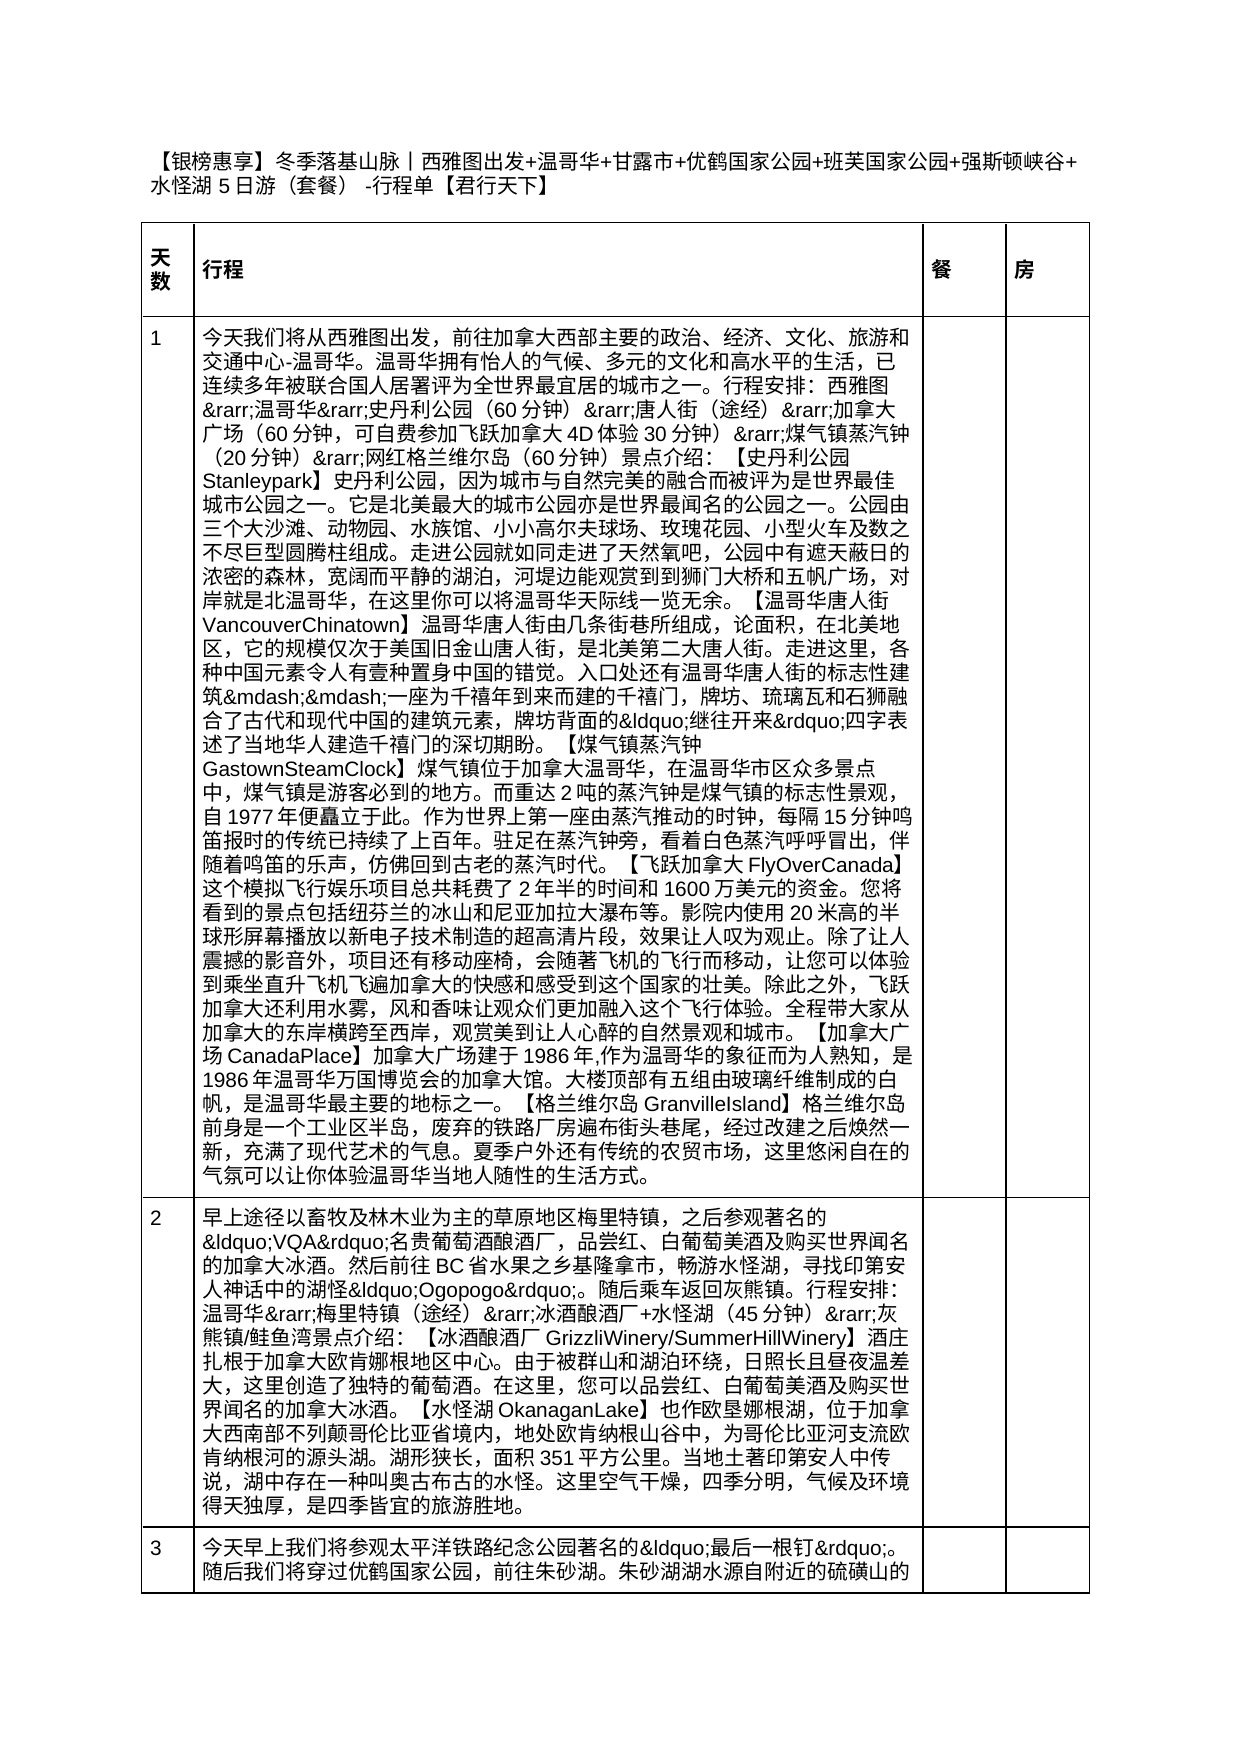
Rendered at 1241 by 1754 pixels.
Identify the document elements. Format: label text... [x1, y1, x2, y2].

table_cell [195, 1528, 922, 1592]
table_cell [1007, 1198, 1089, 1526]
table_cell 3 [142, 1527, 193, 1592]
table_header 行程 [195, 223, 923, 316]
table_cell 早上途径以畜牧及林木业为主的草原地区梅里特镇，之后参观著名的&ldquo;VQA&rdquo;名贵葡萄酒酿酒厂，品尝红、白葡萄美酒及购买世界闻名的加拿大冰酒。然后前往BC省水果之乡基隆拿市，畅游水怪湖，寻找印第安人神话中的湖怪&ldquo;Ogopogo&rdquo;。随后乘车返回灰熊镇。行程安排：温哥华&rarr;梅里特镇（途经）&rarr;冰酒酿酒厂+水怪湖（45分钟）&rarr;灰熊镇/鲑鱼湾景点介绍：【冰酒酿酒厂GrizzliWinery/SummerHillWinery】酒庄扎根于加拿大欧肯娜根地区中心。由于被群山和湖泊环绕，日照长且昼夜温差大，这里创造了独特的葡萄酒。在这里，您可以品尝红、白葡萄美酒及购买世界闻名的加拿大冰酒。【水怪湖OkanaganLake】也作欧垦娜根湖，位于加拿大西南部不列颠哥伦比亚省境内，地处欧肯纳根山谷中，为哥伦比亚河支流欧肯纳根河的源头湖。湖形狭长，面积351平方公里。当地土著印第安人中传说，湖中存在一种叫奥古布古的水怪。这里空气干燥，四季分明，气候及环境得天独厚，是四季皆宜的旅游胜地。 [195, 1198, 922, 1526]
table_cell 1 [142, 317, 193, 1196]
table_cell [1007, 317, 1089, 1196]
table_cell 2 [142, 1198, 193, 1526]
table_header 天数 [142, 223, 194, 316]
table_cell 今天我们将从西雅图出发，前往加拿大西部主要的政治、经济、文化、旅游和交通中心-温哥华。温哥华拥有怡人的气候、多元的文化和高水平的生活，已连续多年被联合国人居署评为全世界最宜居的城市之一。行程安排：西雅图&rarr;温哥华&rarr;史丹利公园（60分钟）&rarr;唐人街（途经）&rarr;加拿大广场（60分钟，可自费参加飞跃加拿大4D体验30分钟）&rarr;煤气镇蒸汽钟（20分钟）&rarr;网红格兰维尔岛（60分钟）景点介绍：【史丹利公园Stanleypark】史丹利公园，因为城市与自然完美的融合而被评为是世界最佳城市公园之一。它是北美最大的城市公园亦是世界最闻名的公园之一。公园由三个大沙滩、动物园、水族馆、小小高尔夫球场、玫瑰花园、小型火车及数之不尽巨型圆腾柱组成。走进公园就如同走进了天然氧吧，公园中有遮天蔽日的浓密的森林，宽阔而平静的湖泊，河堤边能观赏到到狮门大桥和五帆广场，对岸就是北温哥华，在这里你可以将温哥华天际线一览无余。【温哥华唐人街VancouverChinatown】温哥华唐人街由几条街巷所组成，论面积，在北美地区，它的规模仅次于美国旧金山唐人街，是北美第二大唐人街。走进这里，各种中国元素令人有壹种置身中国的错觉。入口处还有温哥华唐人街的标志性建筑&mdash;&mdash;一座为千禧年到来而建的千禧门，牌坊、琉璃瓦和石狮融合了古代和现代中国的建筑元素，牌坊背面的&ldquo;继往开来&rdquo;四字表述了当地华人建造千禧门的深切期盼。【煤气镇蒸汽钟GastownSteamClock】煤气镇位于加拿大温哥华，在温哥华市区众多景点中，煤气镇是游客必到的地方。而重达2吨的蒸汽钟是煤气镇的标志性景观，自1977年便矗立于此。作为世界上第一座由蒸汽推动的时钟，每隔15分钟鸣笛报时的传统已持续了上百年。驻足在蒸汽钟旁，看着白色蒸汽呼呼冒出，伴随着鸣笛的乐声，仿佛回到古老的蒸汽时代。【飞跃加拿大FlyOverCanada】这个模拟飞行娱乐项目总共耗费了2年半的时间和1600万美元的资金。您将看到的景点包括纽芬兰的冰山和尼亚加拉大瀑布等。影院内使用20米高的半球形屏幕播放以新电子技术制造的超高清片段，效果让人叹为观止。除了让人震撼的影音外，项目还有移动座椅，会随著飞机的飞行而移动，让您可以体验到乘坐直升飞机飞遍加拿大的快感和感受到这个国家的壮美。除此之外，飞跃加拿大还利用水雾，风和香味让观众们更加融入这个飞行体验。全程带大家从加拿大的东岸横跨至西岸，观赏美到让人心醉的自然景观和城市。【加拿大广场CanadaPlace】加拿大广场建于1986年,作为温哥华的象征而为人熟知，是1986年温哥华万国博览会的加拿大馆。大楼顶部有五组由玻璃纤维制成的白帆，是温哥华最主要的地标之一。【格兰维尔岛GranvilleIsland】格兰维尔岛前身是一个工业区半岛，废弃的铁路厂房遍布街头巷尾，经过改建之后焕然一新，充满了现代艺术的气息。夏季户外还有传统的农贸市场，这里悠闲自在的气氛可以让你体验温哥华当地人随性的生活方式。 [195, 317, 922, 1196]
table_header 房 [1007, 223, 1089, 316]
table_cell [924, 317, 1005, 1196]
table_cell [924, 1198, 1005, 1526]
table_cell [924, 1528, 1005, 1592]
table_cell [1007, 1528, 1089, 1592]
text 【银榜惠享】冬季落基山脉丨西雅图出发+温哥华+甘露市+优鹤国家公园+班芙国家公园+强斯顿峡谷+水怪湖 5日游（套餐） -行程单【君行天下】 [150, 150, 1090, 198]
table_header 餐 [924, 223, 1006, 316]
